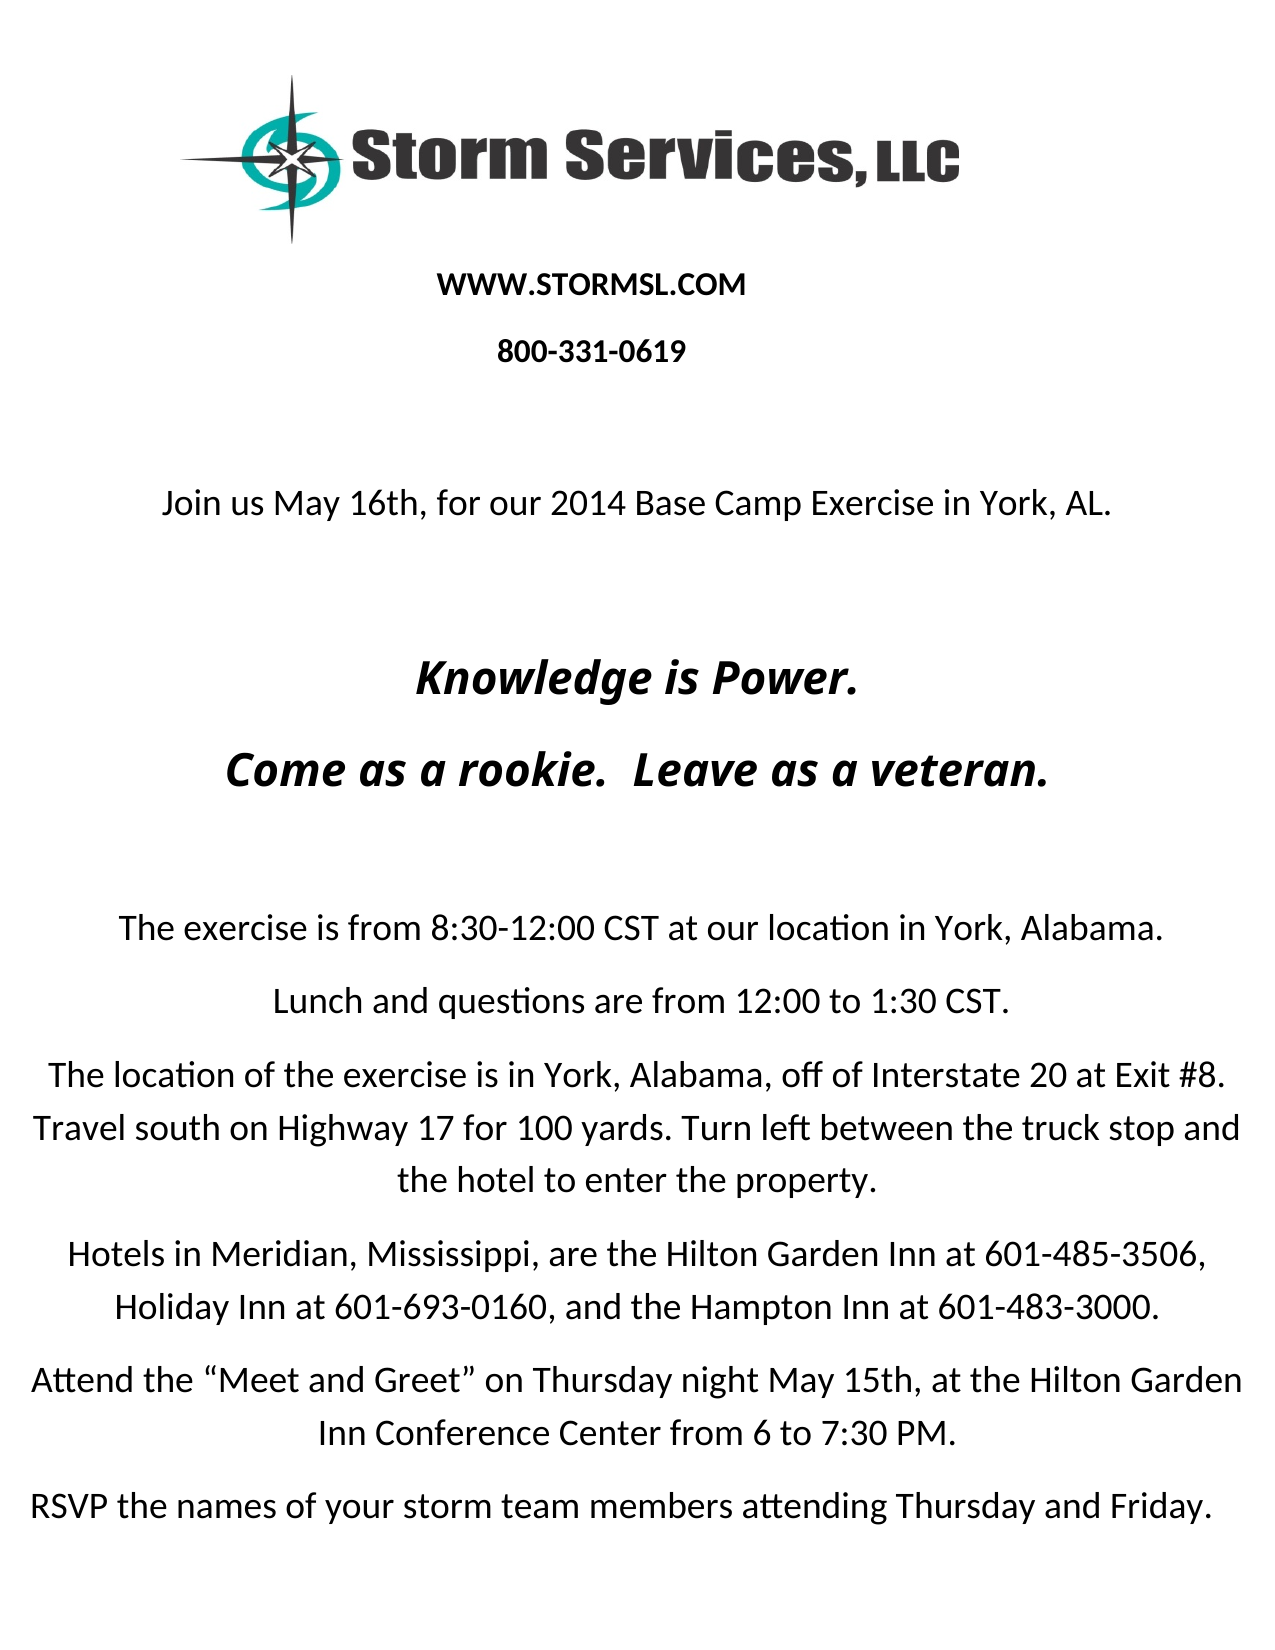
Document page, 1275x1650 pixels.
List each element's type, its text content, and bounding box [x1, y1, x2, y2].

text Knowledge is Power. [30, 645, 1245, 708]
text RSVP the names of your storm team members attending Thursday and Friday. [30, 1482, 1245, 1528]
text Attend the “Meet and Greet” on Thursday night May 15th, at the Hilton Garden Inn Conference Center from 6 to 7:30 PM. [30, 1356, 1245, 1455]
text Lunch and questions are from 12:00 to 1:30 CST. [30, 977, 1245, 1023]
text Hotels in Meridian, Mississippi, are the Hilton Garden Inn at 601-485-3506, Holiday Inn at 601-693-0160, and the Hampton Inn at 601-483-3000. [30, 1230, 1245, 1328]
text Join us May 16th, for our 2014 Base Camp Exercise in York, AL. [30, 479, 1245, 525]
text The location of the exercise is in York, Alabama, off of Interstate 20 at Exit #8. Travel south on Highway 17 for 100 yards. Turn left between the truck stop and the hotel to enter the property. [30, 1051, 1245, 1202]
text The exercise is from 8:30-12:00 CST at our location in York, Alabama. [30, 904, 1245, 950]
picture [180, 75, 959, 244]
text Come as a rookie. Leave as a veteran. [30, 738, 1245, 800]
